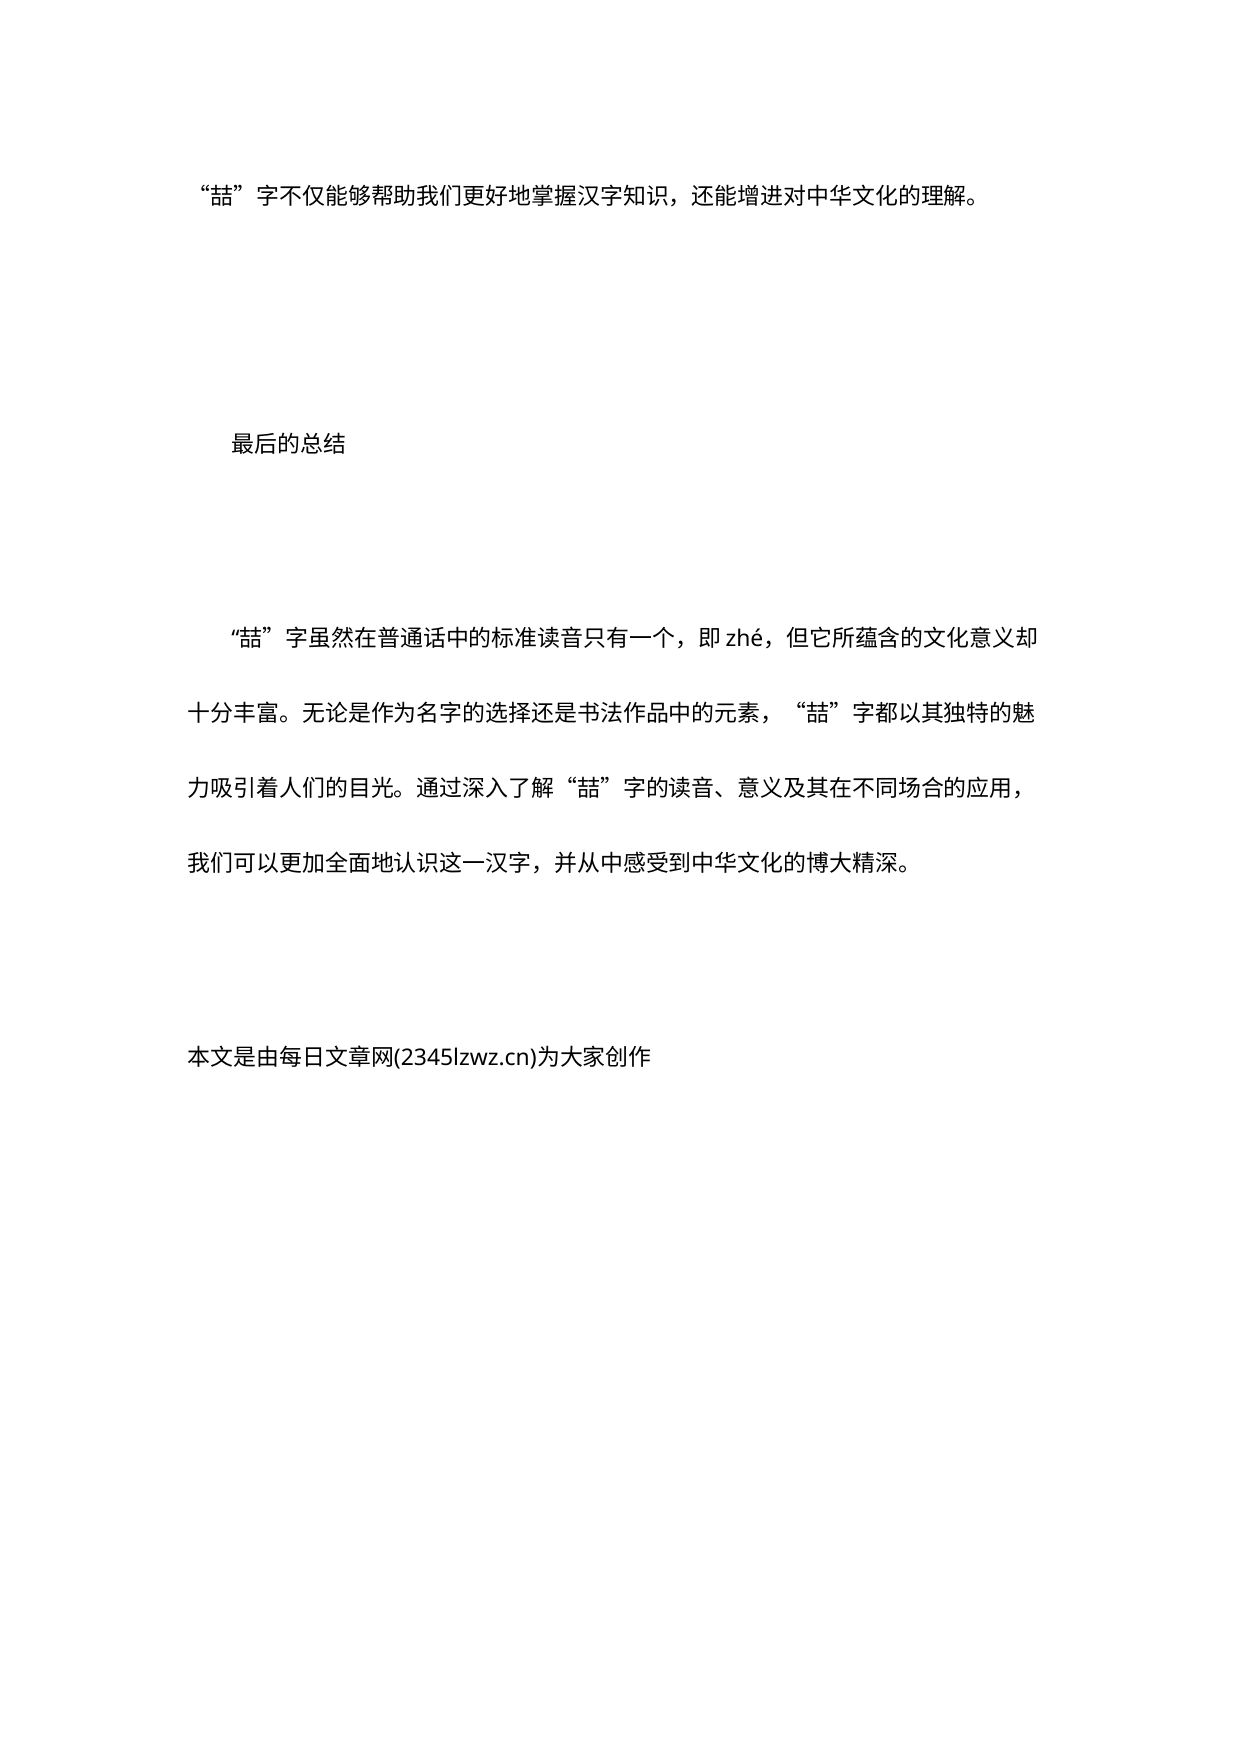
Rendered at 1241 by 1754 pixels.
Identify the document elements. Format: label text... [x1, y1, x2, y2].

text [187, 162, 1053, 227]
text 最后的总结 [187, 410, 1053, 475]
text “喆”字虽然在普通话中的标准读音只有一个，即zhé，但它所蕴含的文化意义却十分丰富。无论是作为名字的选择还是书法作品中的元素，“喆”字都以其独特的魅力吸引着人们的目光。通过深入了解“喆”字的读音、意义及其在不同场合的应用，我们可以更加全面地认识这一汉字，并从中感受到中华文化的博大精深。 [187, 604, 1053, 893]
text 本文是由每日文章网(2345lzwz.cn)为大家创作 [187, 1023, 1053, 1088]
